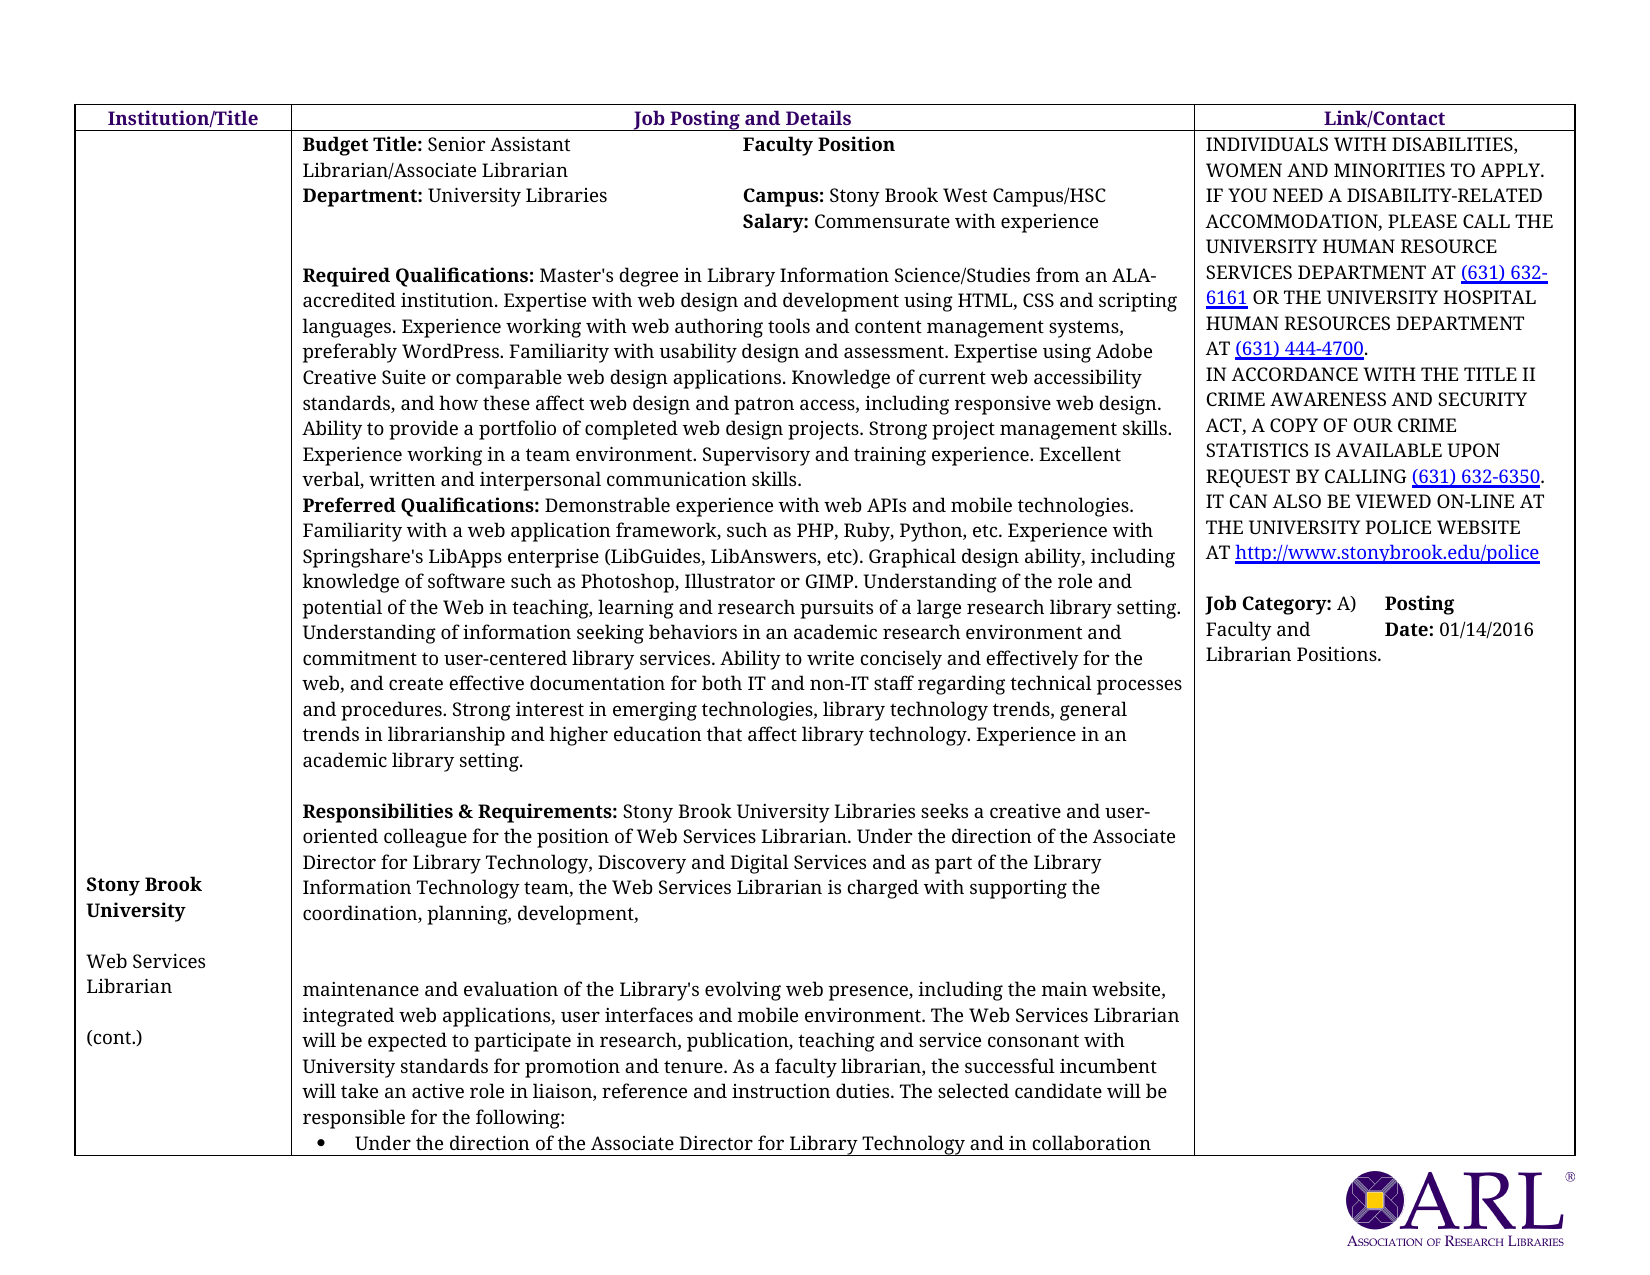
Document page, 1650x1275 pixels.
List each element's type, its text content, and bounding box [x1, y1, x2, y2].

table_header Link/Contact [1195, 105, 1574, 130]
table_header Institution/Title [76, 105, 291, 130]
table_header Job Posting and Details [292, 105, 1194, 130]
picture [1345, 1170, 1575, 1247]
